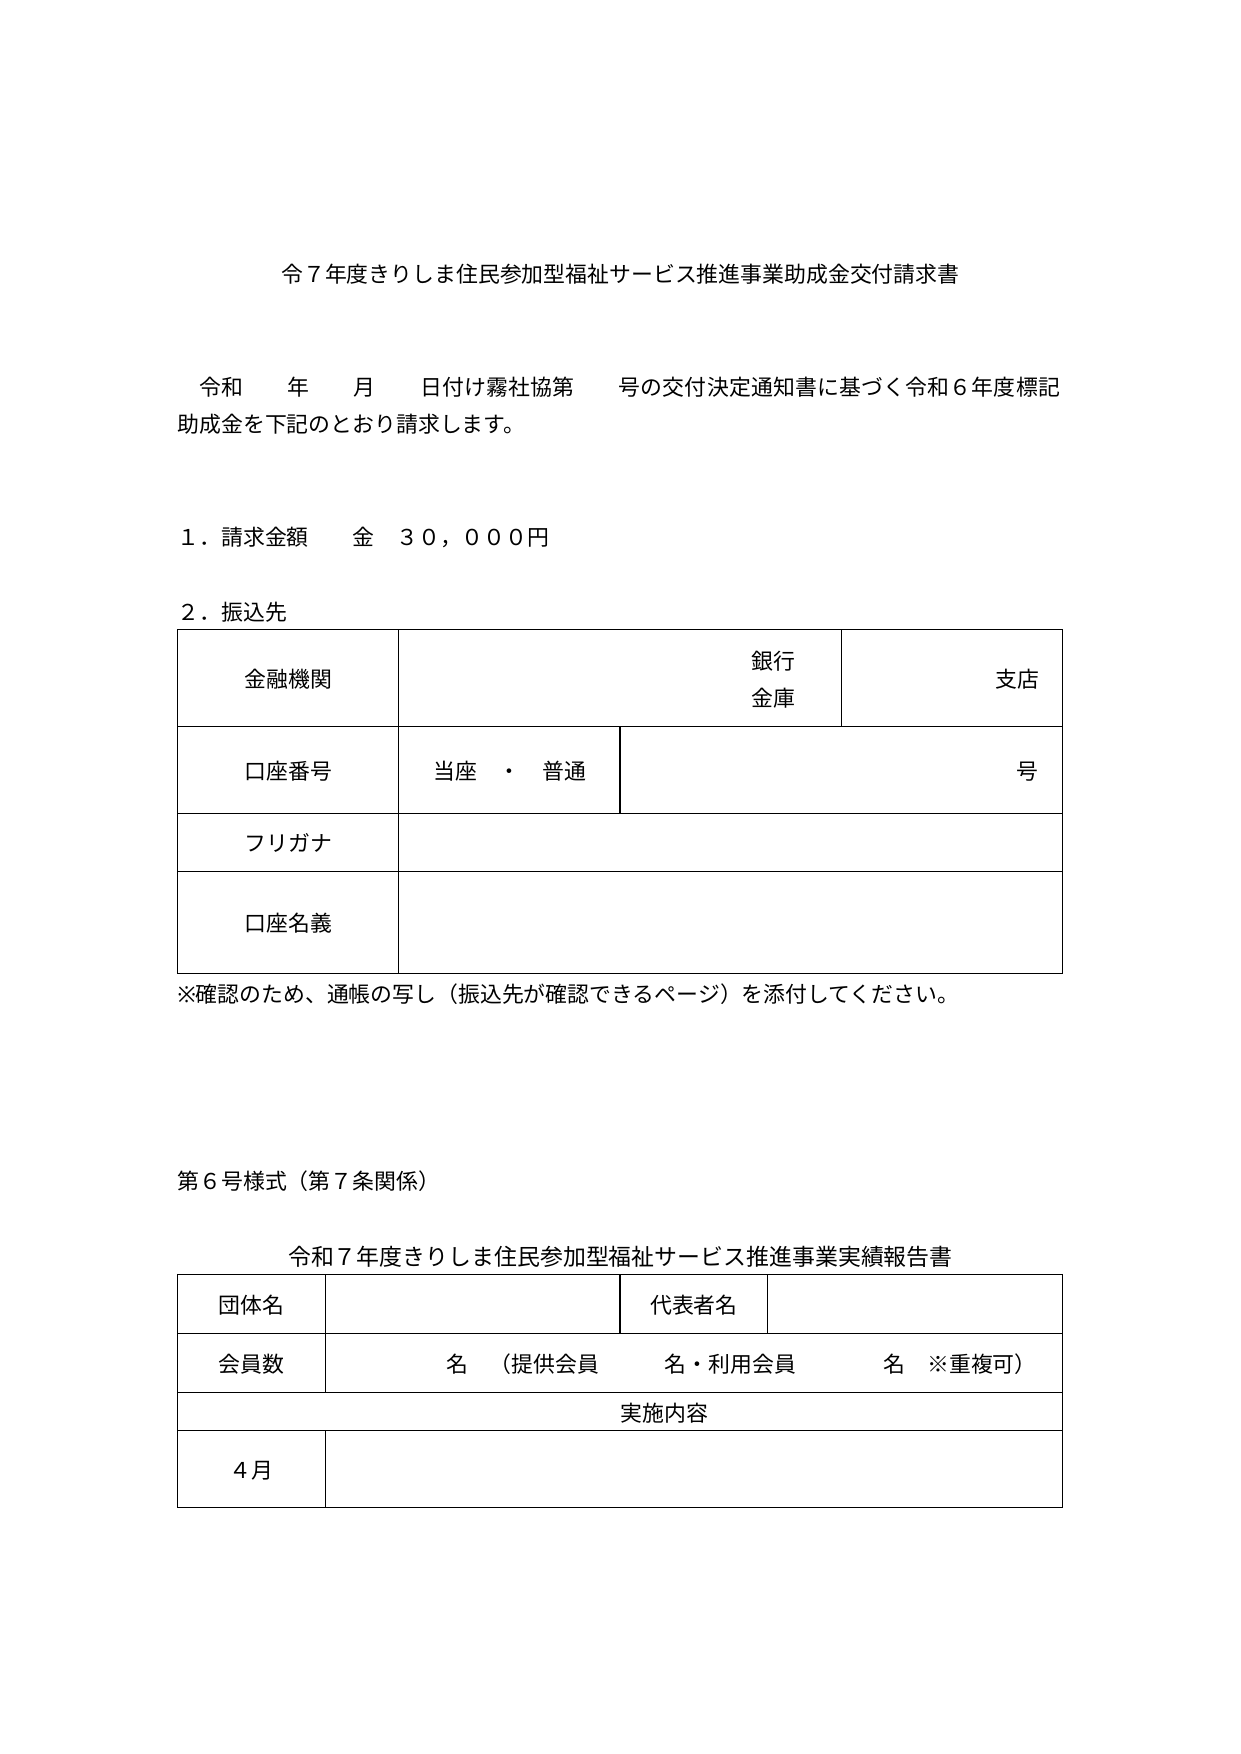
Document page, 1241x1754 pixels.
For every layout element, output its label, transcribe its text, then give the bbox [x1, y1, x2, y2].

table_cell 号 [621, 727, 1062, 813]
text １．請求金額 金 ３０，０００円 [177, 517, 1063, 554]
table_cell [399, 814, 1062, 871]
text 第６号様式（第７条関係） [177, 1161, 1063, 1199]
table_cell 口座番号 [178, 727, 398, 813]
table_header 支店 [842, 630, 1062, 726]
table_cell 実施内容 [178, 1393, 1062, 1430]
text ※確認のため、通帳の写し（振込先が確認できるページ）を添付してください。 [177, 974, 1063, 1011]
table_header [326, 1275, 619, 1333]
text 令和７年度きりしま住民参加型福祉サービス推進事業実績報告書 [177, 1236, 1063, 1274]
table_cell 名 （提供会員 名・利用会員 名 ※重複可） [326, 1334, 1062, 1392]
table_header 銀行 金庫 [399, 630, 841, 726]
text ２．振込先 [177, 592, 1063, 629]
table_header 団体名 [178, 1275, 325, 1333]
table_header 代表者名 [621, 1275, 767, 1333]
table_header 金融機関 [178, 630, 398, 726]
text 令和 年 月 日付け霧社協第 号の交付決定通知書に基づく令和６年度標記助成金を下記のとおり請求します。 [177, 367, 1063, 442]
table_cell フリガナ [178, 814, 398, 871]
table_header [768, 1275, 1062, 1333]
table_cell 会員数 [178, 1334, 325, 1392]
table_cell ４月 [178, 1431, 325, 1507]
table_cell [399, 872, 1062, 973]
table_cell [326, 1431, 1062, 1507]
text 令７年度きりしま住民参加型福祉サービス推進事業助成金交付請求書 [177, 254, 1063, 292]
table_cell 口座名義 [178, 872, 398, 973]
table_cell 当座 ・ 普通 [399, 727, 619, 813]
